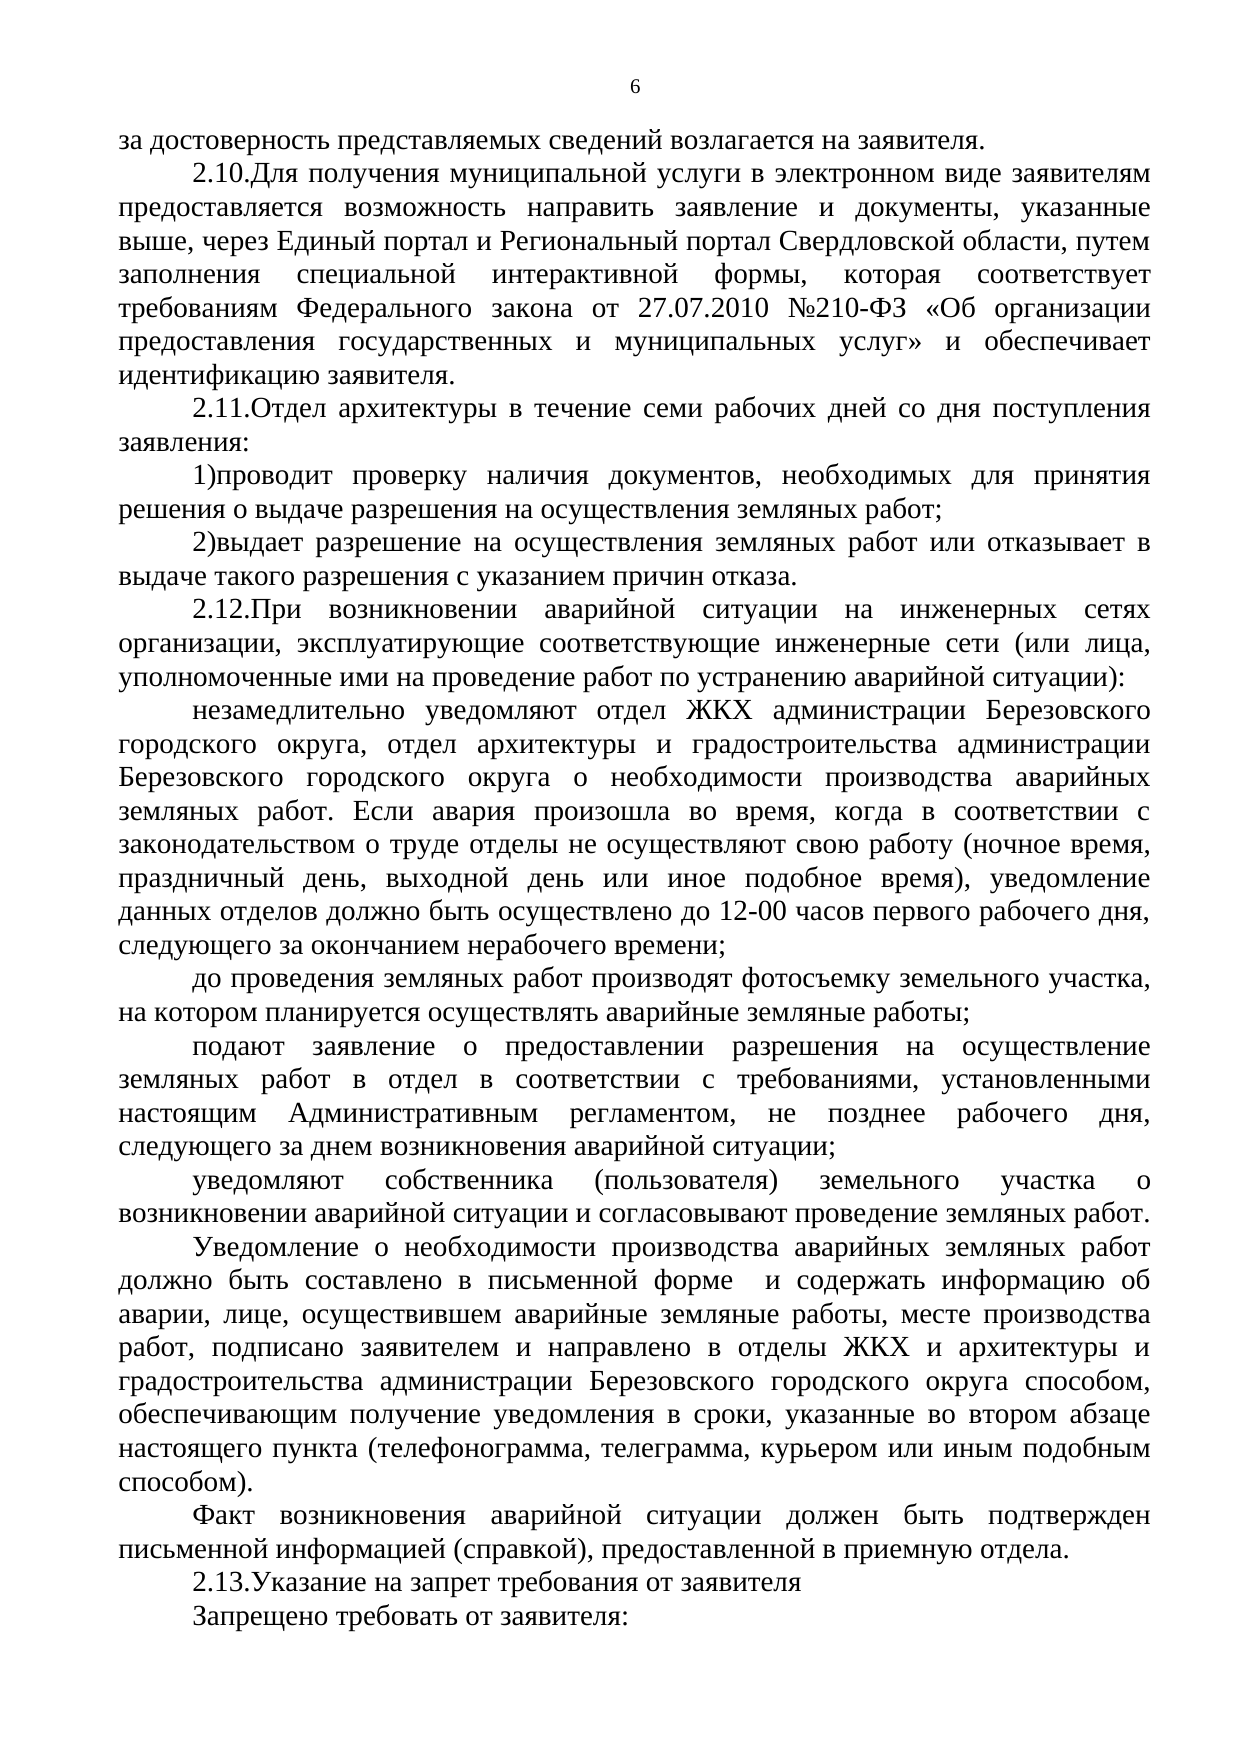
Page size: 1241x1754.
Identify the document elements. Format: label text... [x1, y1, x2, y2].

text 2.11.Отдел архитектуры в течение семи рабочих дней со дня поступления заявления: [118, 390, 1152, 457]
text уведомляют собственника (пользователя) земельного участка о возникновении аварийной ситуации и согласовывают проведение земляных работ. [118, 1162, 1152, 1229]
text 2.12.При возникновении аварийной ситуации на инженерных сетях организации, эксплуатирующие соответствующие инженерные сети (или лица, уполномоченные ими на проведение работ по устранению аварийной ситуации): [118, 592, 1152, 692]
text подают заявление о предоставлении разрешения на осуществление земляных работ в отдел в соответствии с требованиями, установленными настоящим Административным регламентом, не позднее рабочего дня, следующего за днем возникновения аварийной ситуации; [118, 1028, 1152, 1162]
text до проведения земляных работ производят фотосъемку земельного участка, на котором планируется осуществлять аварийные земляные работы; [118, 961, 1152, 1028]
text 2.13.Указание на запрет требования от заявителя [118, 1564, 1152, 1598]
text незамедлительно уведомляют отдел ЖКХ администрации Березовского городского округа, отдел архитектуры и градостроительства администрации Березовского городского округа о необходимости производства аварийных земляных работ. Если авария произошла во время, когда в соответствии с законодательством о труде отделы не осуществляют свою работу (ночное время, праздничный день, выходной день или иное подобное время), уведомление данных отделов должно быть осуществлено до 12-00 часов первого рабочего дня, следующего за окончанием нерабочего времени; [118, 692, 1152, 961]
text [118, 122, 1152, 156]
text 2)выдает разрешение на осуществления земляных работ или отказывает в выдаче такого разрешения с указанием причин отказа. [118, 524, 1152, 592]
text Запрещено требовать от заявителя: [118, 1598, 1152, 1631]
text 2.10.Для получения муниципальной услуги в электронном виде заявителям предоставляется возможность направить заявление и документы, указанные выше, через Единый портал и Региональный портал Свердловской области, путем заполнения специальной интерактивной формы, которая соответствует требованиям Федерального закона от 27.07.2010 №210-ФЗ «Об организации предоставления государственных и муниципальных услуг» и обеспечивает идентификацию заявителя. [118, 156, 1152, 390]
text Факт возникновения аварийной ситуации должен быть подтвержден письменной информацией (справкой), предоставленной в приемную отдела. [118, 1497, 1152, 1564]
text 1)проводит проверку наличия документов, необходимых для принятия решения о выдаче разрешения на осуществления земляных работ; [118, 457, 1152, 524]
text Уведомление о необходимости производства аварийных земляных работ должно быть составлено в письменной форме и содержать информацию об аварии, лице, осуществившем аварийные земляные работы, месте производства работ, подписано заявителем и направлено в отделы ЖКХ и архитектуры и градостроительства администрации Березовского городского округа способом, обеспечивающим получение уведомления в сроки, указанные во втором абзаце настоящего пункта (телефонограмма, телеграмма, курьером или иным подобным способом). [118, 1229, 1152, 1497]
